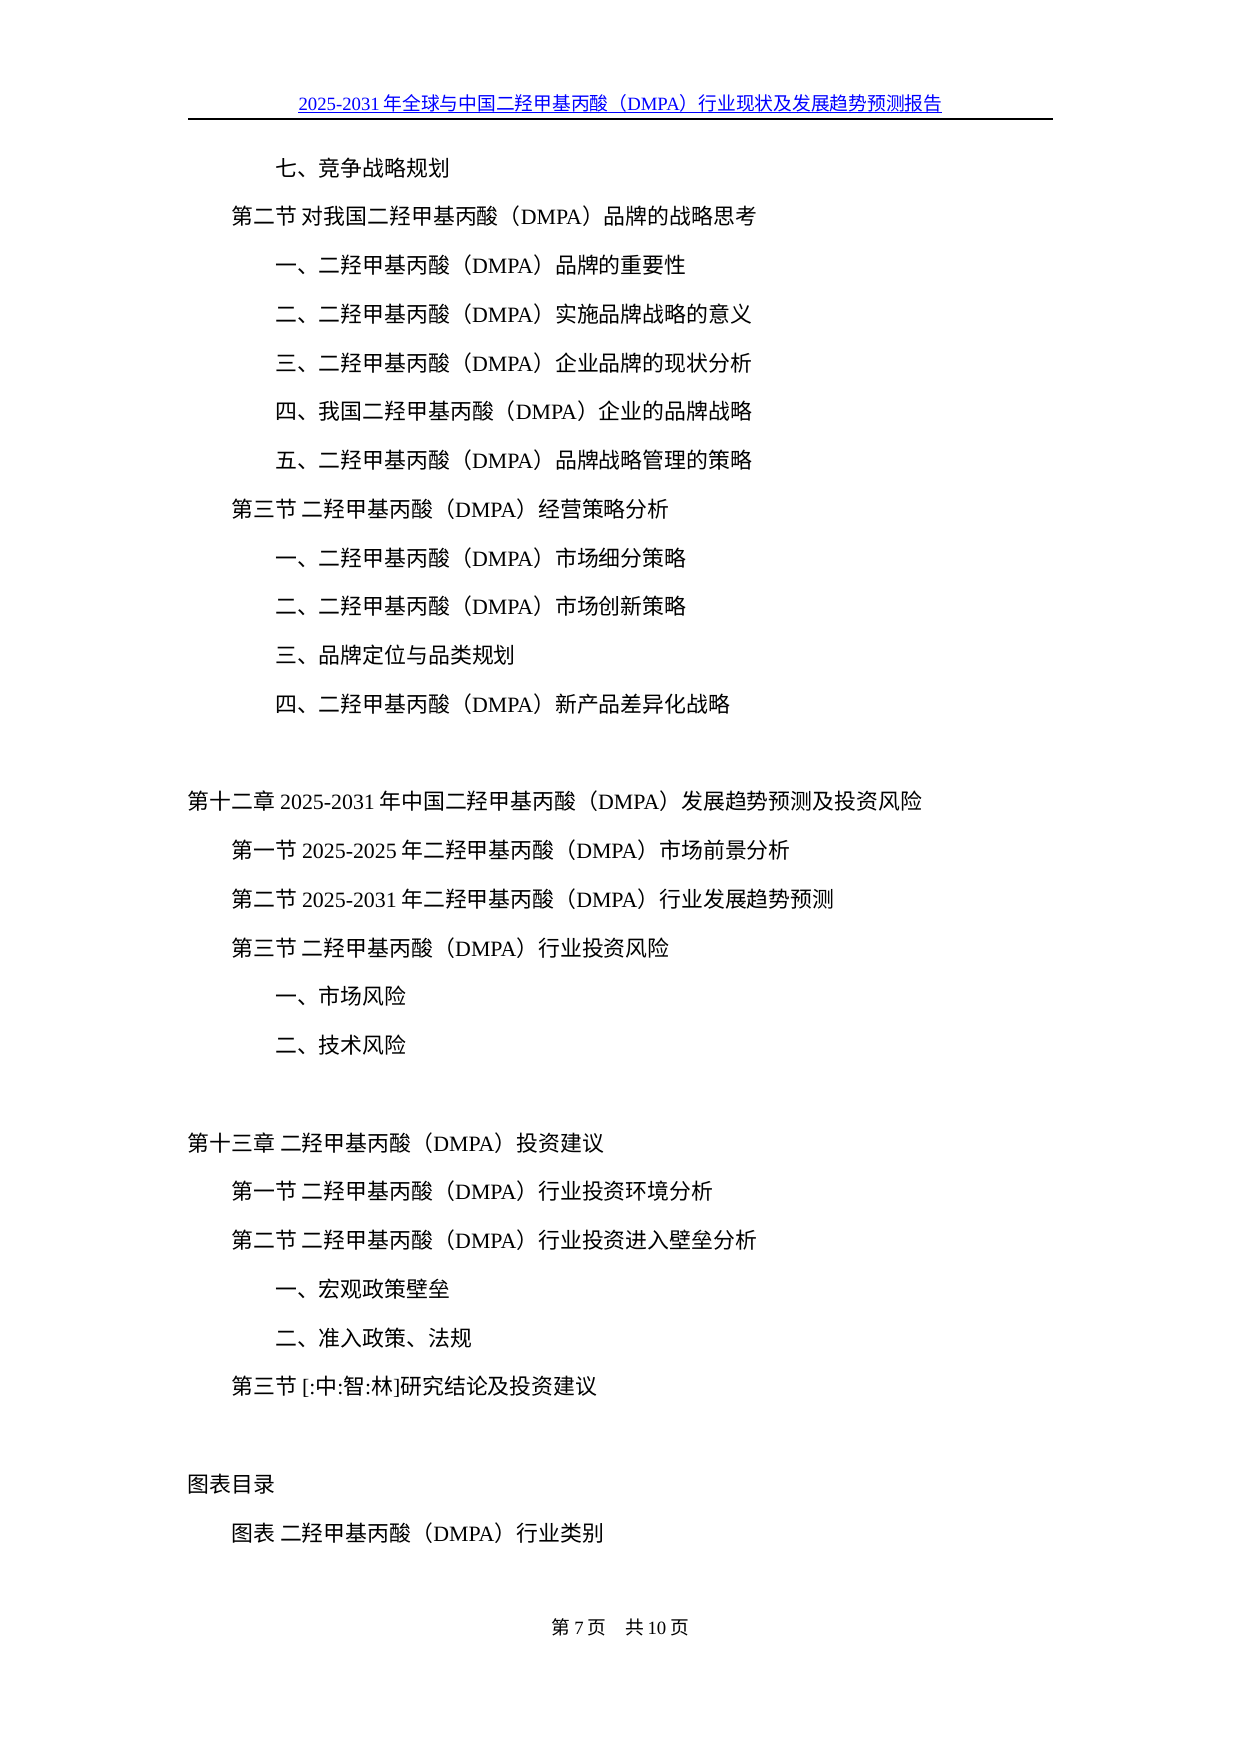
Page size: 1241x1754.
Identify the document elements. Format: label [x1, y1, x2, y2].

text [187, 150, 1053, 1548]
